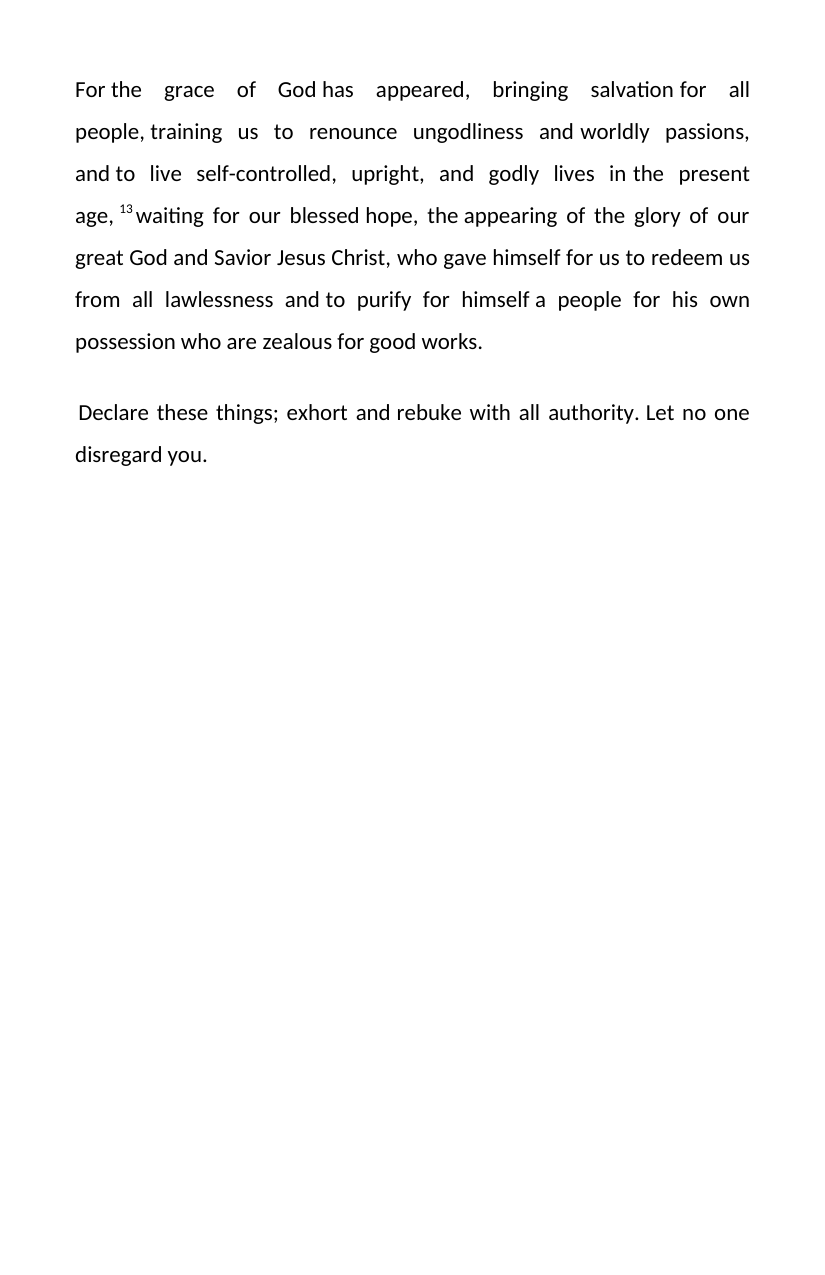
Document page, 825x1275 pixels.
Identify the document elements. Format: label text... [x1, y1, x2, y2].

text Declare these things; exhort and rebuke with all authority. Let no one disregard you. [75, 398, 750, 468]
text For the grace of God has appeared, bringing salvation for all people, training us to renounce ungodliness and worldly passions, and to live self-controlled, upright, and godly lives in the present age, 13 waiting for our blessed hope, the appearing of the glory of our great God and Savior Jesus Christ, who gave himself for us to redeem us from all lawlessness and to purify for himself a people for his own possession who are zealous for good works. [75, 75, 750, 355]
